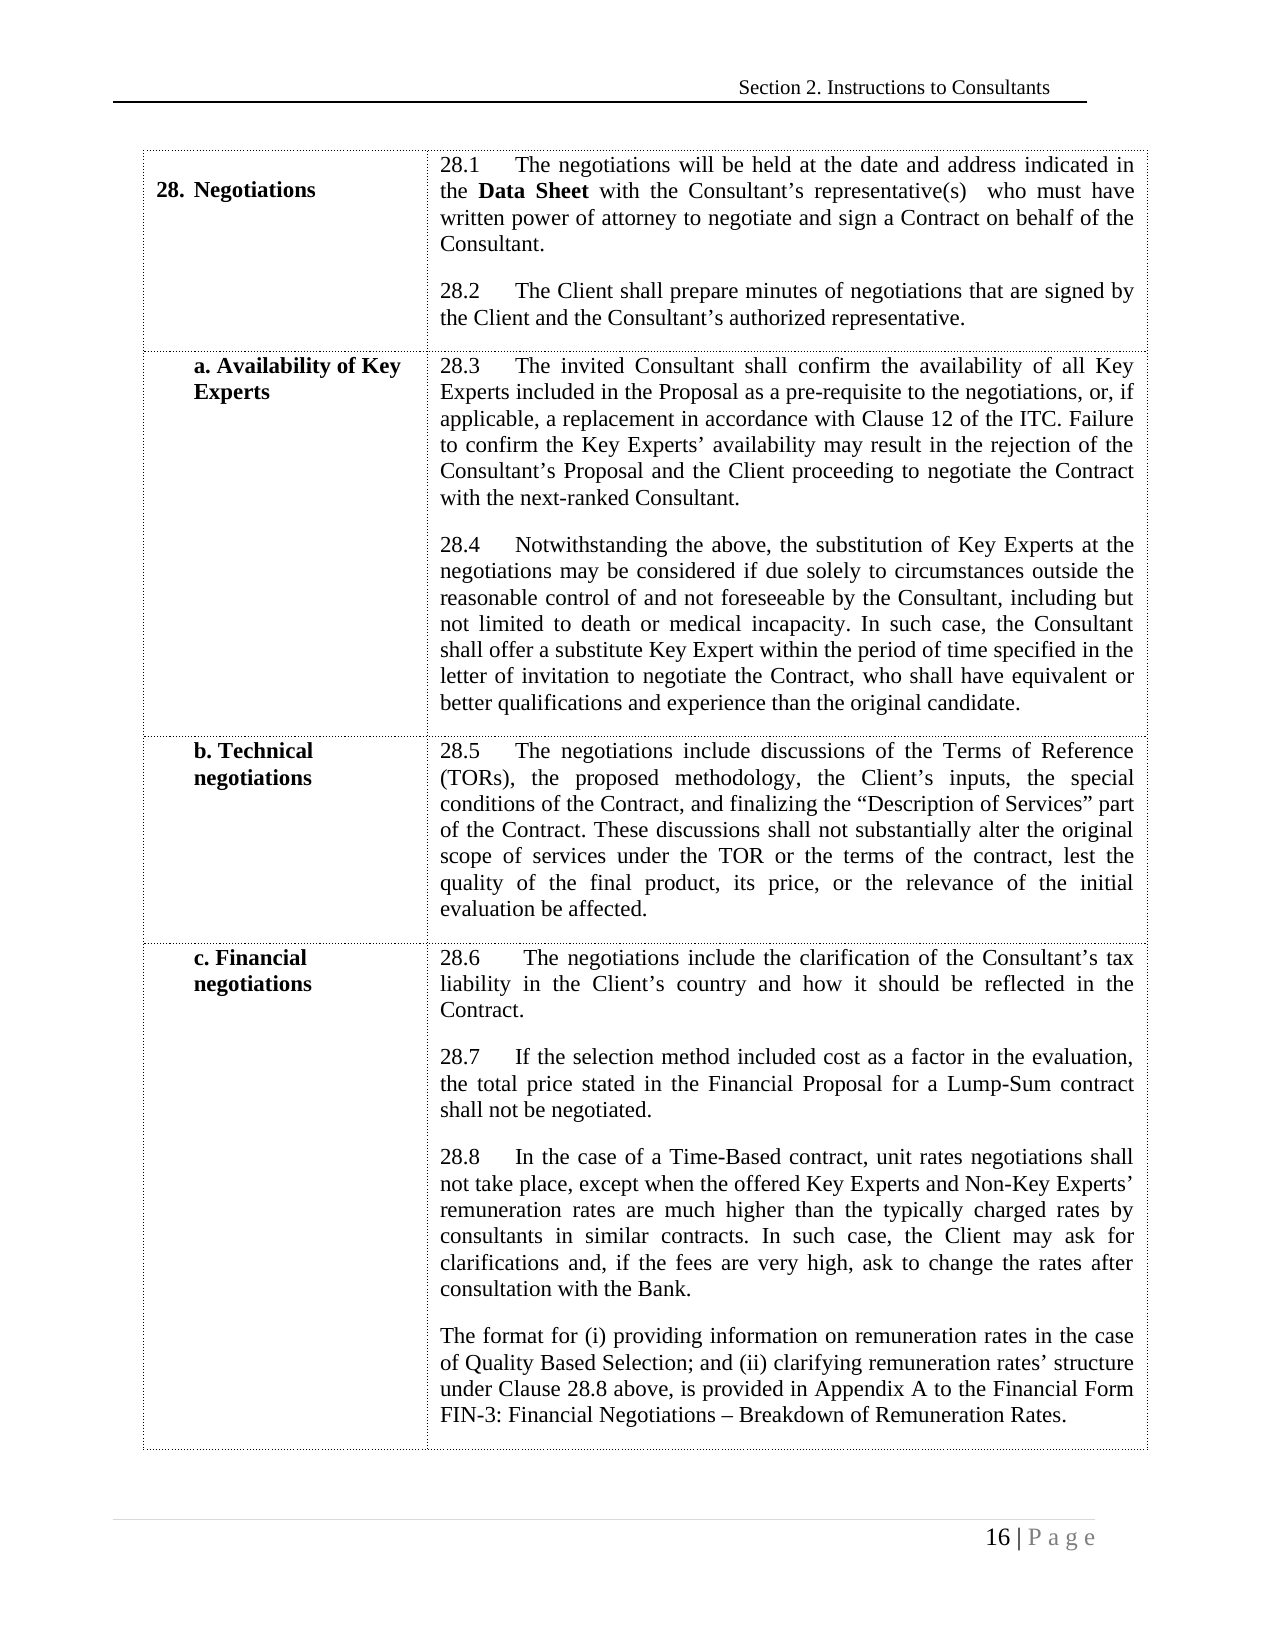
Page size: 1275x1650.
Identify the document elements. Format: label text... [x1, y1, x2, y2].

table_cell c. Financial negotiations [144, 943, 428, 1448]
table_cell Negotiations [144, 150, 428, 351]
table_cell b. Technical negotiations [144, 736, 428, 942]
table_cell a. Availability of Key Experts [144, 351, 428, 736]
table_cell The negotiations include discussions of the Terms of Reference (TORs), the proposed methodology, the Client’s inputs, the special conditions of the Contract, and finalizing the “Description of Services” part of the Contract. These discussions shall not substantially alter the original scope of services under the TOR or the terms of the contract, lest the quality of the final product, its price, or the relevance of the initial evaluation be affected. [428, 736, 1147, 942]
table_cell The negotiations include the clarification of the Consultant’s tax liability in the Client’s country and how it should be reflected in the Contract. If the selection method included cost as a factor in the evaluation, the total price stated in the Financial Proposal for a Lump-Sum contract shall not be negotiated. In the case of a Time-Based contract, unit rates negotiations shall not take place, except when the offered Key Experts and Non-Key Experts’ remuneration rates are much higher than the typically charged rates by consultants in similar contracts. In such case, the Client may ask for clarifications and, if the fees are very high, ask to change the rates after consultation with the Bank. The format for (i) providing information on remuneration rates in the case of Quality Based Selection; and (ii) clarifying remuneration rates’ structure under Clause 28.8 above, is provided in Appendix A to the Financial Form FIN-3: Financial Negotiations – Breakdown of Remuneration Rates. [428, 943, 1147, 1448]
table_cell The negotiations will be held at the date and address indicated in the Data Sheet with the Consultant’s representative(s) who must have written power of attorney to negotiate and sign a Contract on behalf of the Consultant. The Client shall prepare minutes of negotiations that are signed by the Client and the Consultant’s authorized representative. [428, 150, 1147, 351]
table_cell The invited Consultant shall confirm the availability of all Key Experts included in the Proposal as a pre-requisite to the negotiations, or, if applicable, a replacement in accordance with Clause 12 of the ITC. Failure to confirm the Key Experts’ availability may result in the rejection of the Consultant’s Proposal and the Client proceeding to negotiate the Contract with the next-ranked Consultant. Notwithstanding the above, the substitution of Key Experts at the negotiations may be considered if due solely to circumstances outside the reasonable control of and not foreseeable by the Consultant, including but not limited to death or medical incapacity. In such case, the Consultant shall offer a substitute Key Expert within the period of time specified in the letter of invitation to negotiate the Contract, who shall have equivalent or better qualifications and experience than the original candidate. [428, 351, 1147, 736]
